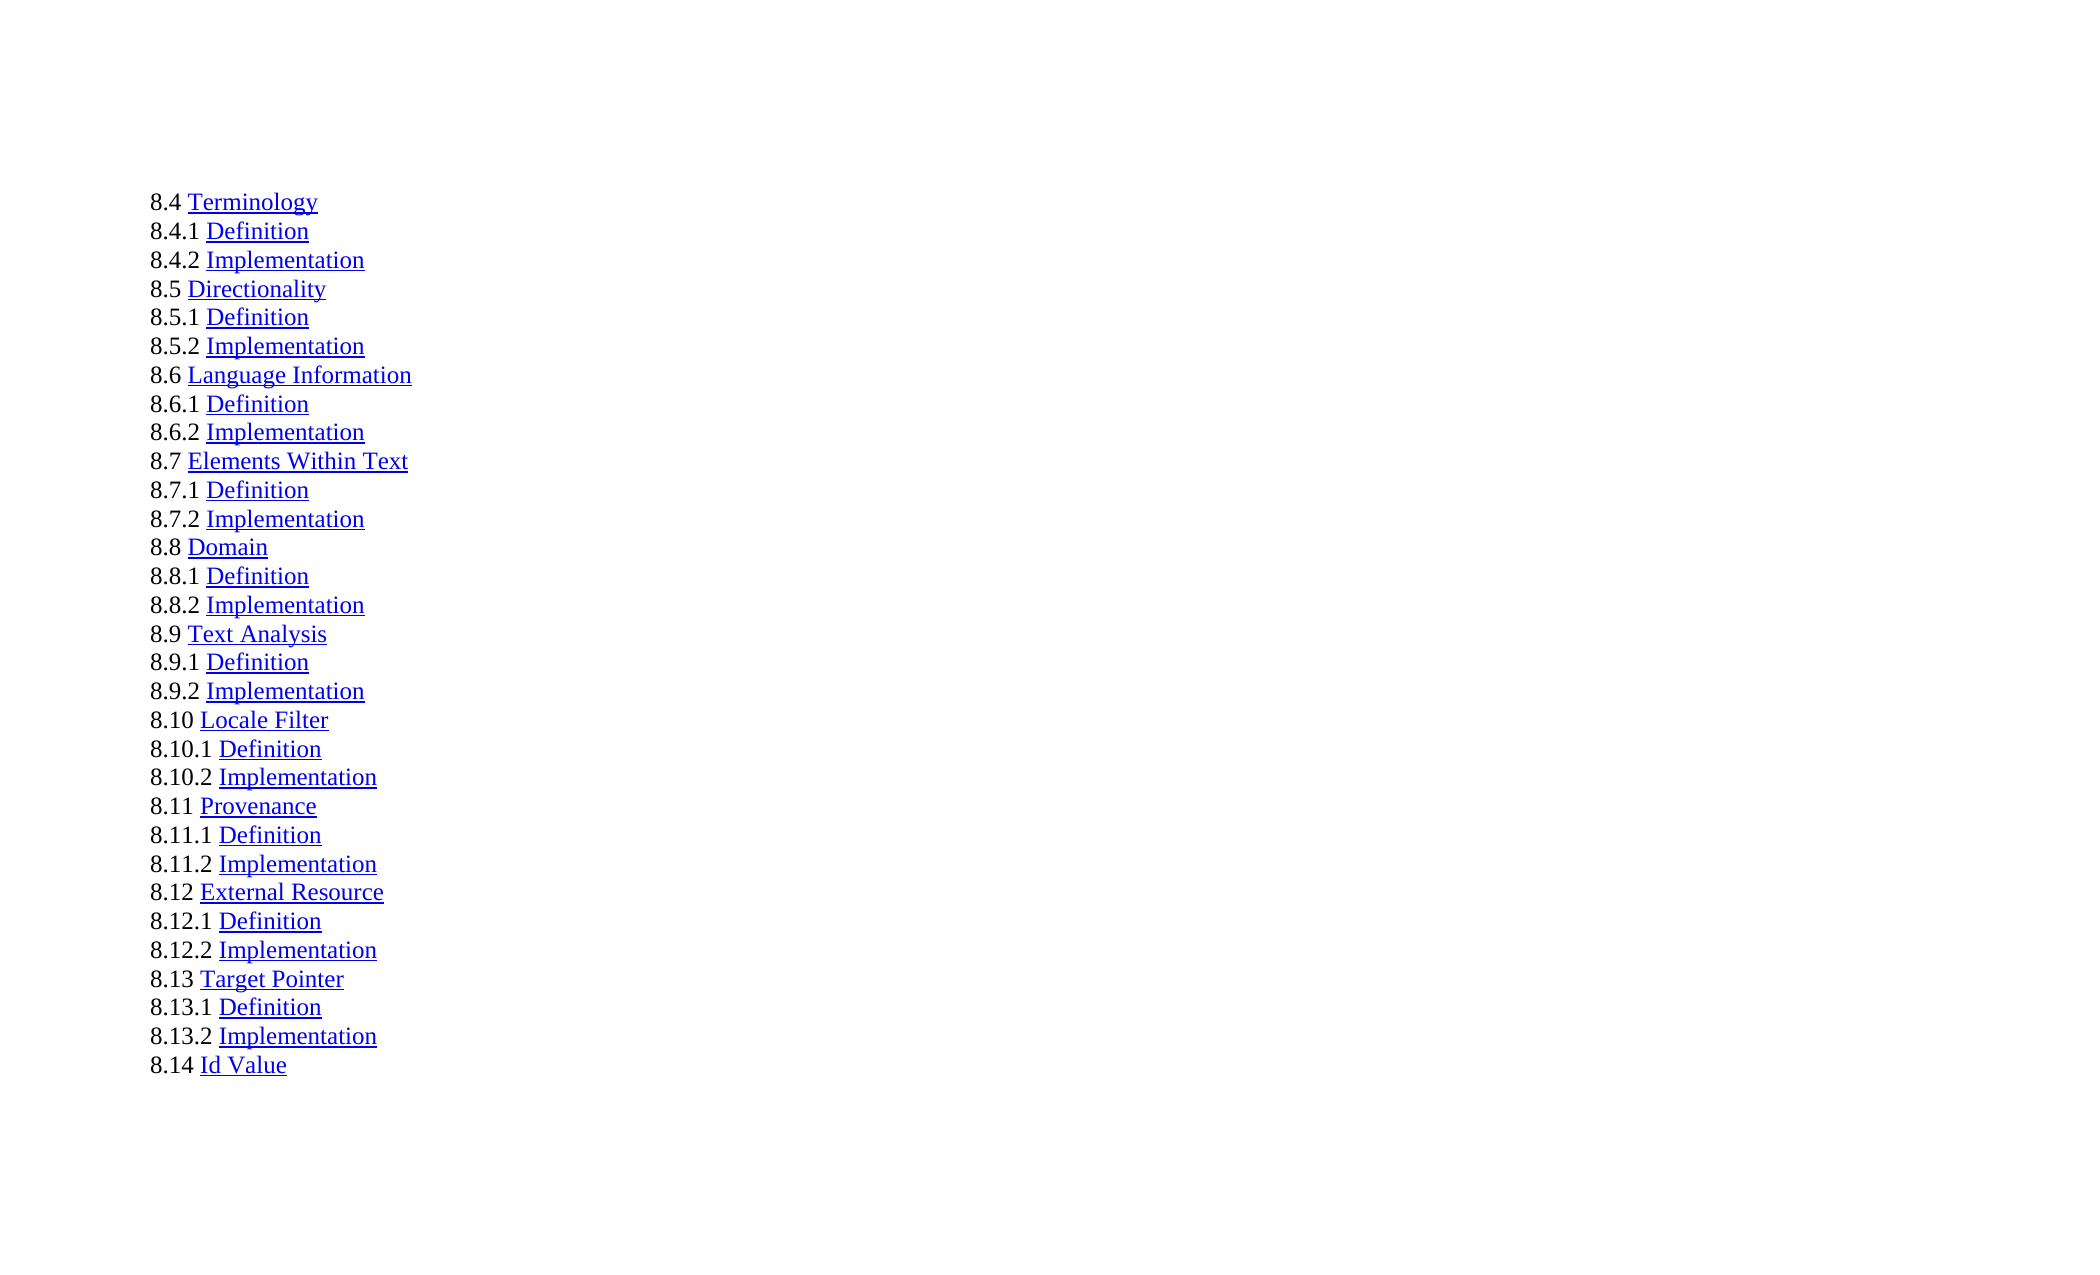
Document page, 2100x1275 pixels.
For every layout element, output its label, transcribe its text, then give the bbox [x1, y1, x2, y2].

text 8.6.1 Definition [150, 389, 1950, 417]
text 8.10.1 Definition [150, 734, 1950, 762]
text 8.6 Language Information [150, 360, 1950, 389]
text 8.7.1 Definition [150, 475, 1950, 504]
text 8.4.2 Implementation [150, 245, 1950, 274]
text 8.5.1 Definition [150, 302, 1950, 331]
text 8.4.1 Definition [150, 216, 1950, 245]
text 8.10.2 Implementation [150, 762, 1950, 791]
text 8.7 Elements Within Text [150, 446, 1950, 475]
text 8.11.1 Definition [150, 820, 1950, 849]
text 8.5 Directionality [150, 274, 1950, 302]
text 8.12.1 Definition [150, 906, 1950, 935]
text 8.8.1 Definition [150, 561, 1950, 590]
text 8.12.2 Implementation [150, 935, 1950, 964]
text 8.11.2 Implementation [150, 849, 1950, 877]
text 8.11 Provenance [150, 791, 1950, 820]
text 8.12 External Resource [150, 877, 1950, 906]
text 8.4 Terminology [150, 187, 1950, 216]
text 8.7.2 Implementation [150, 504, 1950, 532]
text 8.9.1 Definition [150, 647, 1950, 676]
text 8.5.2 Implementation [150, 331, 1950, 360]
text 8.9 Text Analysis [150, 619, 1950, 647]
text 8.10 Locale Filter [150, 705, 1950, 734]
text 8.14 Id Value [150, 1050, 1950, 1079]
text 8.8 Domain [150, 532, 1950, 561]
text 8.13 Target Pointer [150, 964, 1950, 992]
text 8.8.2 Implementation [150, 590, 1950, 619]
text 8.13.2 Implementation [150, 1021, 1950, 1050]
text 8.9.2 Implementation [150, 676, 1950, 705]
text 8.13.1 Definition [150, 992, 1950, 1021]
text 8.6.2 Implementation [150, 417, 1950, 446]
